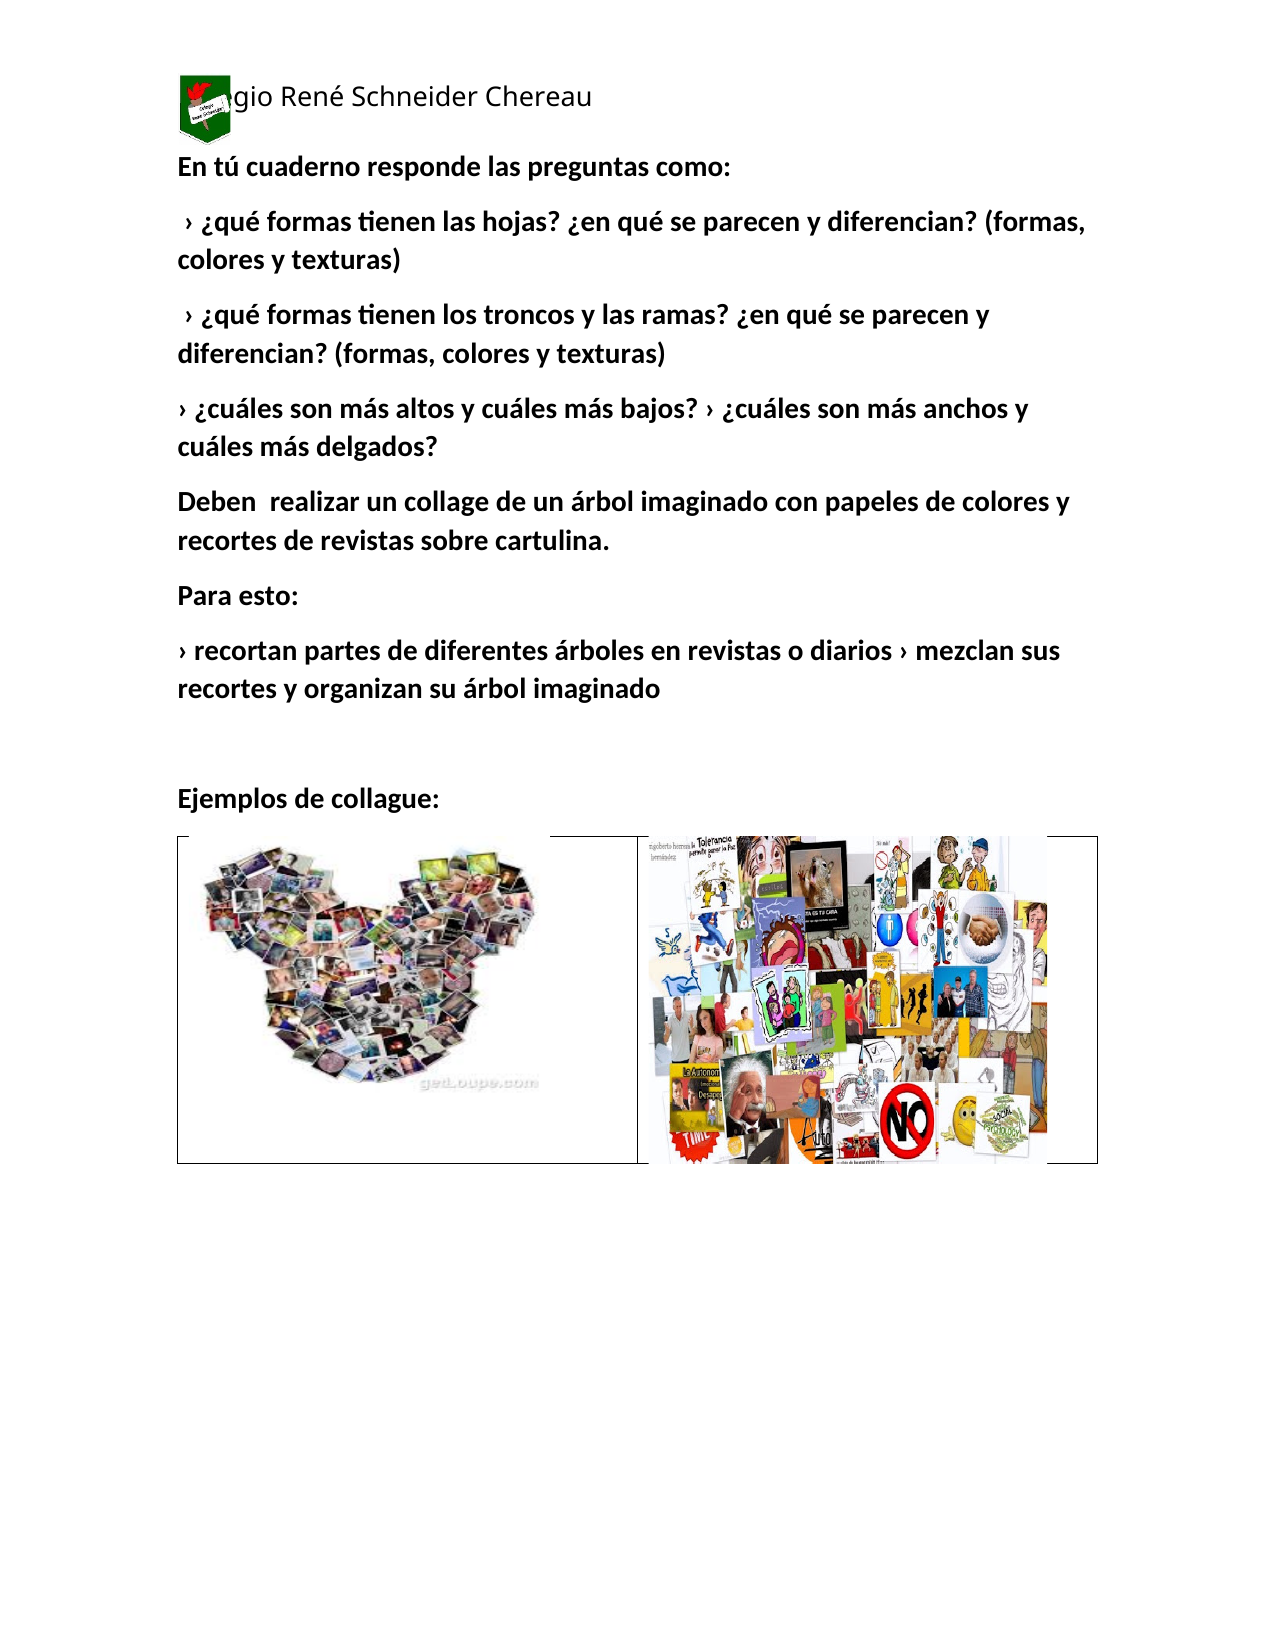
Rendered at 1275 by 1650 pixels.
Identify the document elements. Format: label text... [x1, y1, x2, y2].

picture [188, 836, 550, 1095]
picture [177, 73, 231, 143]
text Ejemplos de collague: [177, 781, 1098, 816]
picture [648, 836, 1048, 1164]
table_header [1048, 837, 1097, 1163]
text Deben realizar un collage de un árbol imaginado con papeles de colores y recortes de revistas sobre cartulina. [177, 483, 1098, 557]
text › recortan partes de diferentes árboles en revistas o diarios › mezclan sus recortes y organizan su árbol imaginado [177, 632, 1098, 706]
table_header [178, 837, 637, 1163]
text › ¿qué formas tienen las hojas? ¿en qué se parecen y diferencian? (formas, colores y texturas) [177, 203, 1098, 277]
table_header [638, 837, 648, 1163]
text › ¿cuáles son más altos y cuáles más bajos? › ¿cuáles son más anchos y cuáles más delgados? [177, 390, 1098, 464]
text Para esto: [177, 577, 1098, 612]
text En tú cuaderno responde las preguntas como: [177, 148, 1098, 183]
text › ¿qué formas tienen los troncos y las ramas? ¿en qué se parecen y diferencian? (formas, colores y texturas) [177, 296, 1098, 370]
